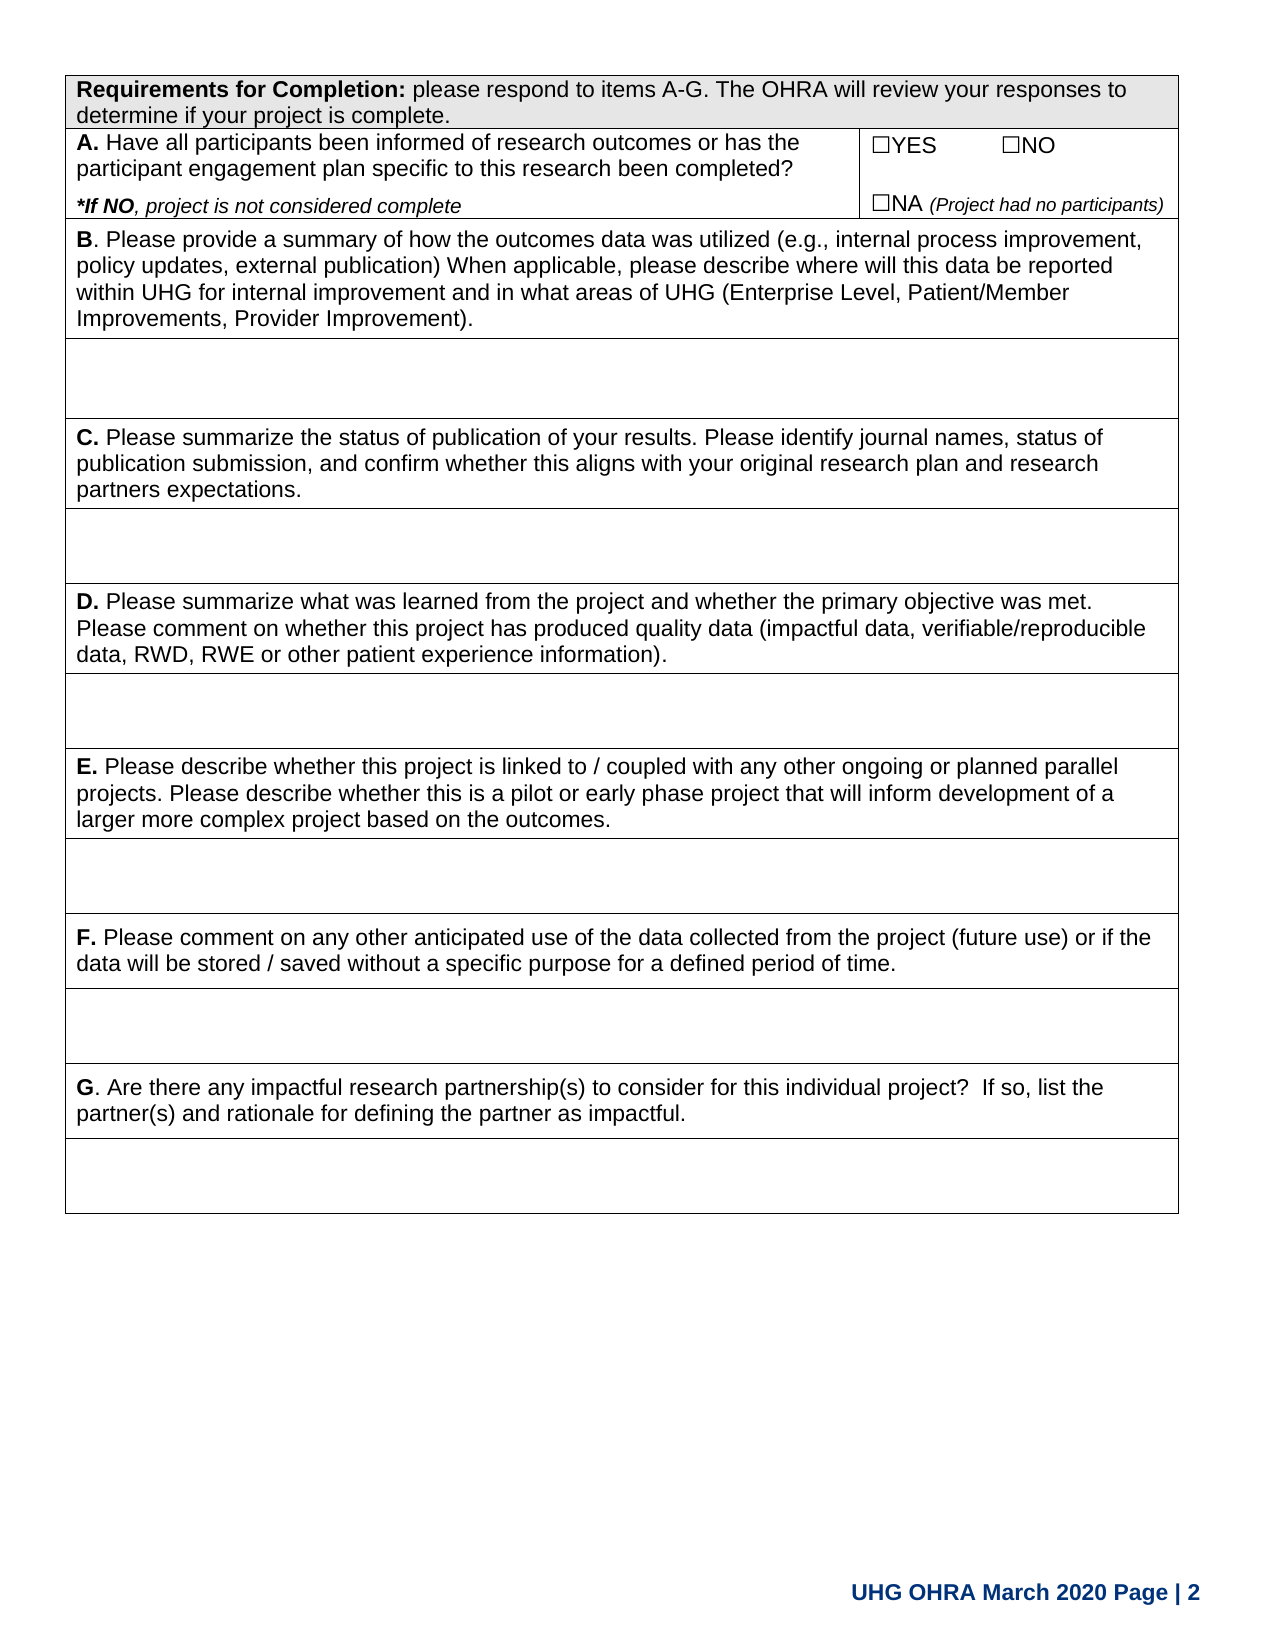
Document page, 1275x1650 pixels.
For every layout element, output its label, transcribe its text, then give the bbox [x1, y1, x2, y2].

table_cell [66, 509, 1178, 583]
table_cell [66, 1139, 1178, 1212]
table_cell [66, 674, 1178, 748]
table_cell [66, 989, 1178, 1062]
table_header Requirements for Completion: please respond to items A-G. The OHRA will review your responses to determine if your project is complete. [66, 76, 1178, 128]
table_cell G. Are there any impactful research partnership(s) to consider for this individual project? If so, list the partner(s) and rationale for defining the partner as impactful. [66, 1064, 1178, 1137]
table_cell [66, 839, 1178, 912]
table_cell A. Have all participants been informed of research outcomes or has the participant engagement plan specific to this research been completed? *If NO, project is not considered complete [66, 129, 859, 218]
table_cell YES NO NA (Project had no participants) [860, 129, 1178, 218]
table_cell E. Please describe whether this project is linked to / coupled with any other ongoing or planned parallel projects. Please describe whether this is a pilot or early phase project that will inform development of a larger more complex project based on the outcomes. [66, 749, 1178, 837]
table_cell F. Please comment on any other anticipated use of the data collected from the project (future use) or if the data will be stored / saved without a specific purpose for a defined period of time. [66, 914, 1178, 987]
table_cell D. Please summarize what was learned from the project and whether the primary objective was met. Please comment on whether this project has produced quality data (impactful data, verifiable/reproducible data, RWD, RWE or other patient experience information). [66, 584, 1178, 673]
table_cell C. Please summarize the status of publication of your results. Please identify journal names, status of publication submission, and confirm whether this aligns with your original research plan and research partners expectations. [66, 419, 1178, 508]
table_cell B. Please provide a summary of how the outcomes data was utilized (e.g., internal process improvement, policy updates, external publication) When applicable, please describe where will this data be reported within UHG for internal improvement and in what areas of UHG (Enterprise Level, Patient/Member Improvements, Provider Improvement). [66, 219, 1178, 338]
table_cell [66, 339, 1178, 418]
